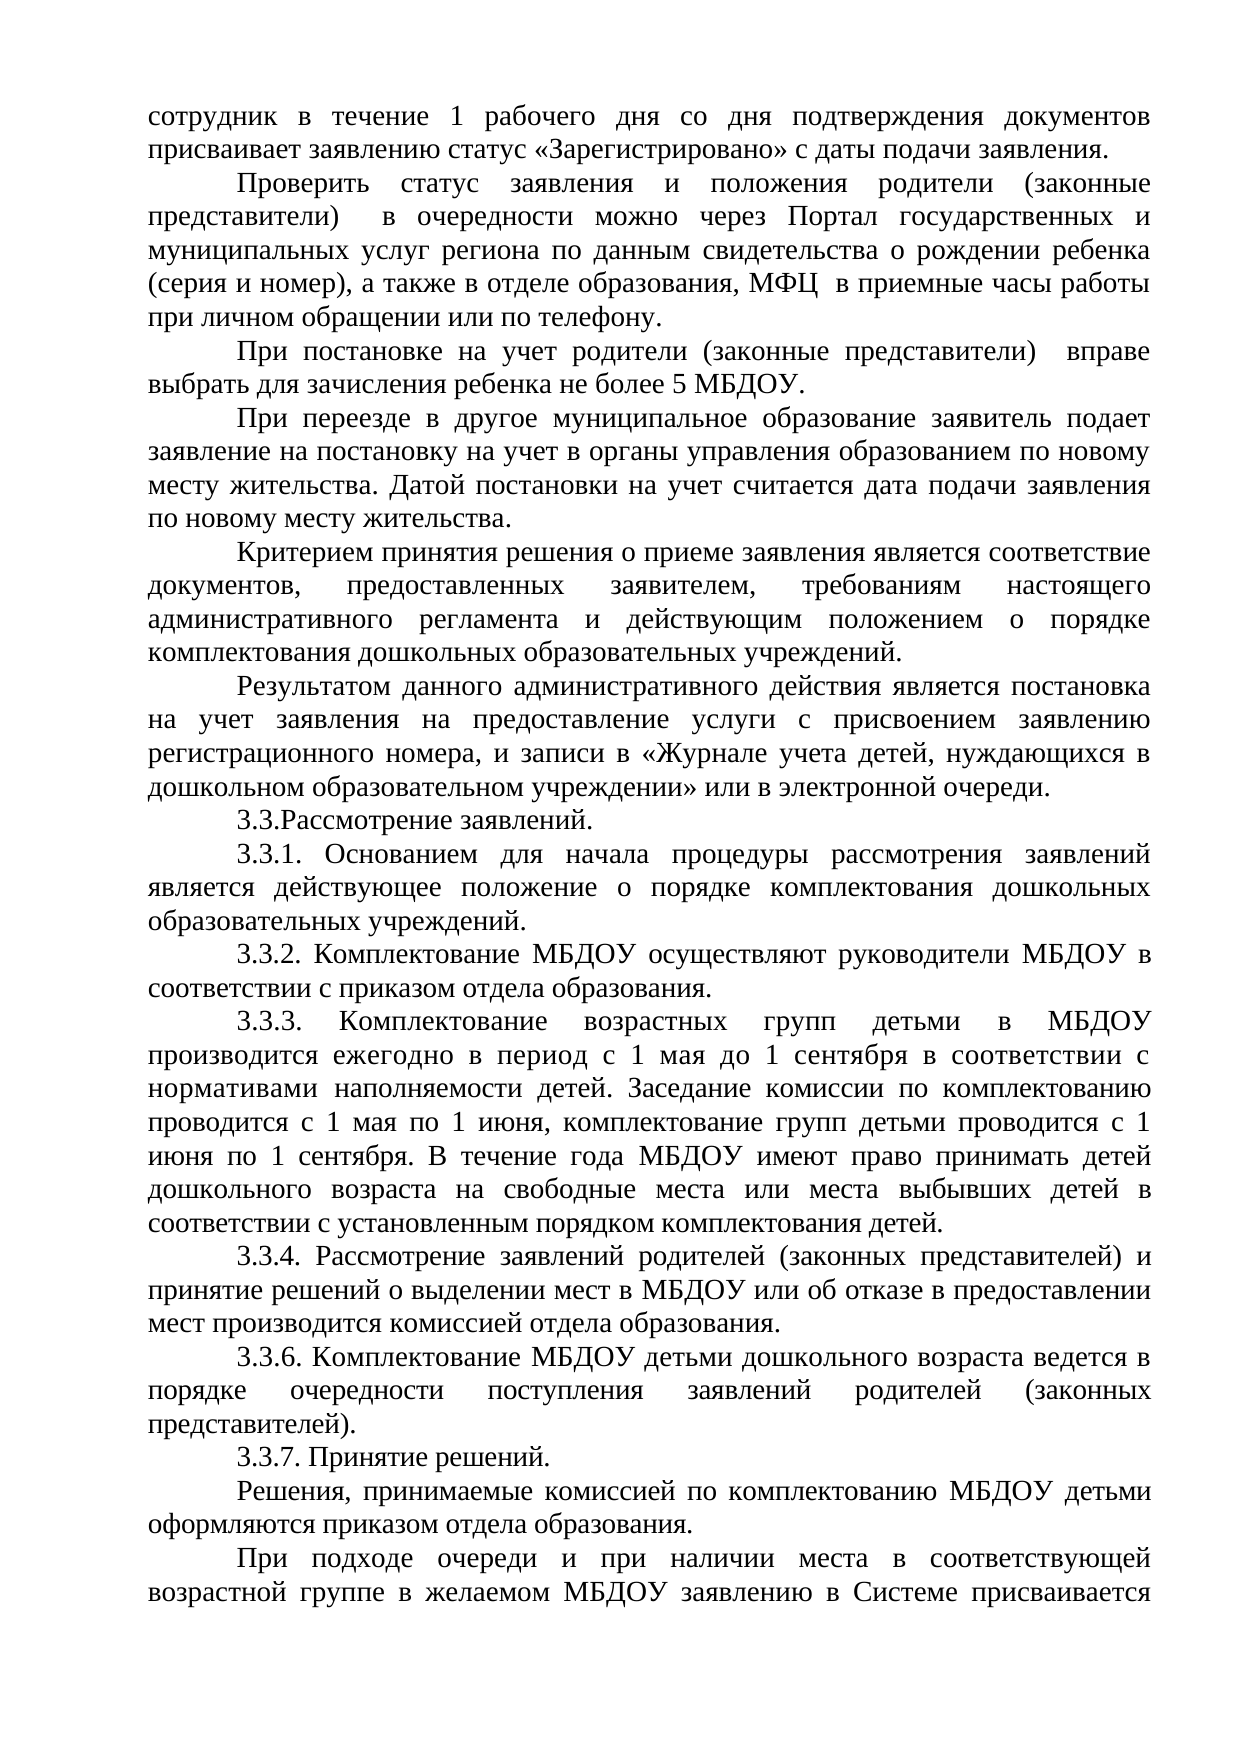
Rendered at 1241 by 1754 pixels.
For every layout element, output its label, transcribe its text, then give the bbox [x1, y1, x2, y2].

text Проверить статус заявления и положения родители (законные представители) в очередности можно через Портал государственных и муниципальных услуг региона по данным свидетельства о рождении ребенка (серия и номер), а также в отделе образования, МФЦ в приемные часы работы при личном обращении или по телефону. [148, 165, 1152, 333]
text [148, 98, 1152, 165]
text Решения, принимаемые комиссией по комплектованию МБДОУ детьми оформляются приказом отдела образования. [148, 1473, 1152, 1540]
text 3.3.2. Комплектование МБДОУ осуществляют руководители МБДОУ в соответствии с приказом отдела образования. [148, 936, 1152, 1003]
text 3.3.3. Комплектование возрастных групп детьми в МБДОУ производится ежегодно в период с 1 мая до 1 сентября в соответствии с нормативами наполняемости детей. Заседание комиссии по комплектованию проводится с 1 мая по 1 июня, комплектование групп детьми проводится с 1 июня по 1 сентября. В течение года МБДОУ имеют право принимать детей дошкольного возраста на свободные места или места выбывших детей в соответствии с установленным порядком комплектования детей. [148, 1003, 1152, 1238]
text Критерием принятия решения о приеме заявления является соответствие документов, предоставленных заявителем, требованиям настоящего административного регламента и действующим положением о порядке комплектования дошкольных образовательных учреждений. [148, 534, 1152, 668]
text При переезде в другое муниципальное образование заявитель подает заявление на постановку на учет в органы управления образованием по новому месту жительства. Датой постановки на учет считается дата подачи заявления по новому месту жительства. [148, 400, 1152, 534]
text 3.3.6. Комплектование МБДОУ детьми дошкольного возраста ведется в порядке очередности поступления заявлений родителей (законных представителей). [148, 1339, 1152, 1439]
text При постановке на учет родители (законные представители) вправе выбрать для зачисления ребенка не более 5 МБДОУ. [148, 333, 1152, 400]
text Результатом данного административного действия является постановка на учет заявления на предоставление услуги с присвоением заявлению регистрационного номера, и записи в «Журнале учета детей, нуждающихся в дошкольном образовательном учреждении» или в электронной очереди. [148, 668, 1152, 802]
text 3.3.1. Основанием для начала процедуры рассмотрения заявлений является действующее положение о порядке комплектования дошкольных образовательных учреждений. [148, 836, 1152, 936]
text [148, 1540, 1152, 1607]
text 3.3.7. Принятие решений. [148, 1439, 1152, 1473]
text 3.3.Рассмотрение заявлений. [148, 802, 1152, 836]
text 3.3.4. Рассмотрение заявлений родителей (законных представителей) и принятие решений о выделении мест в МБДОУ или об отказе в предоставлении мест производится комиссией отдела образования. [148, 1238, 1152, 1339]
